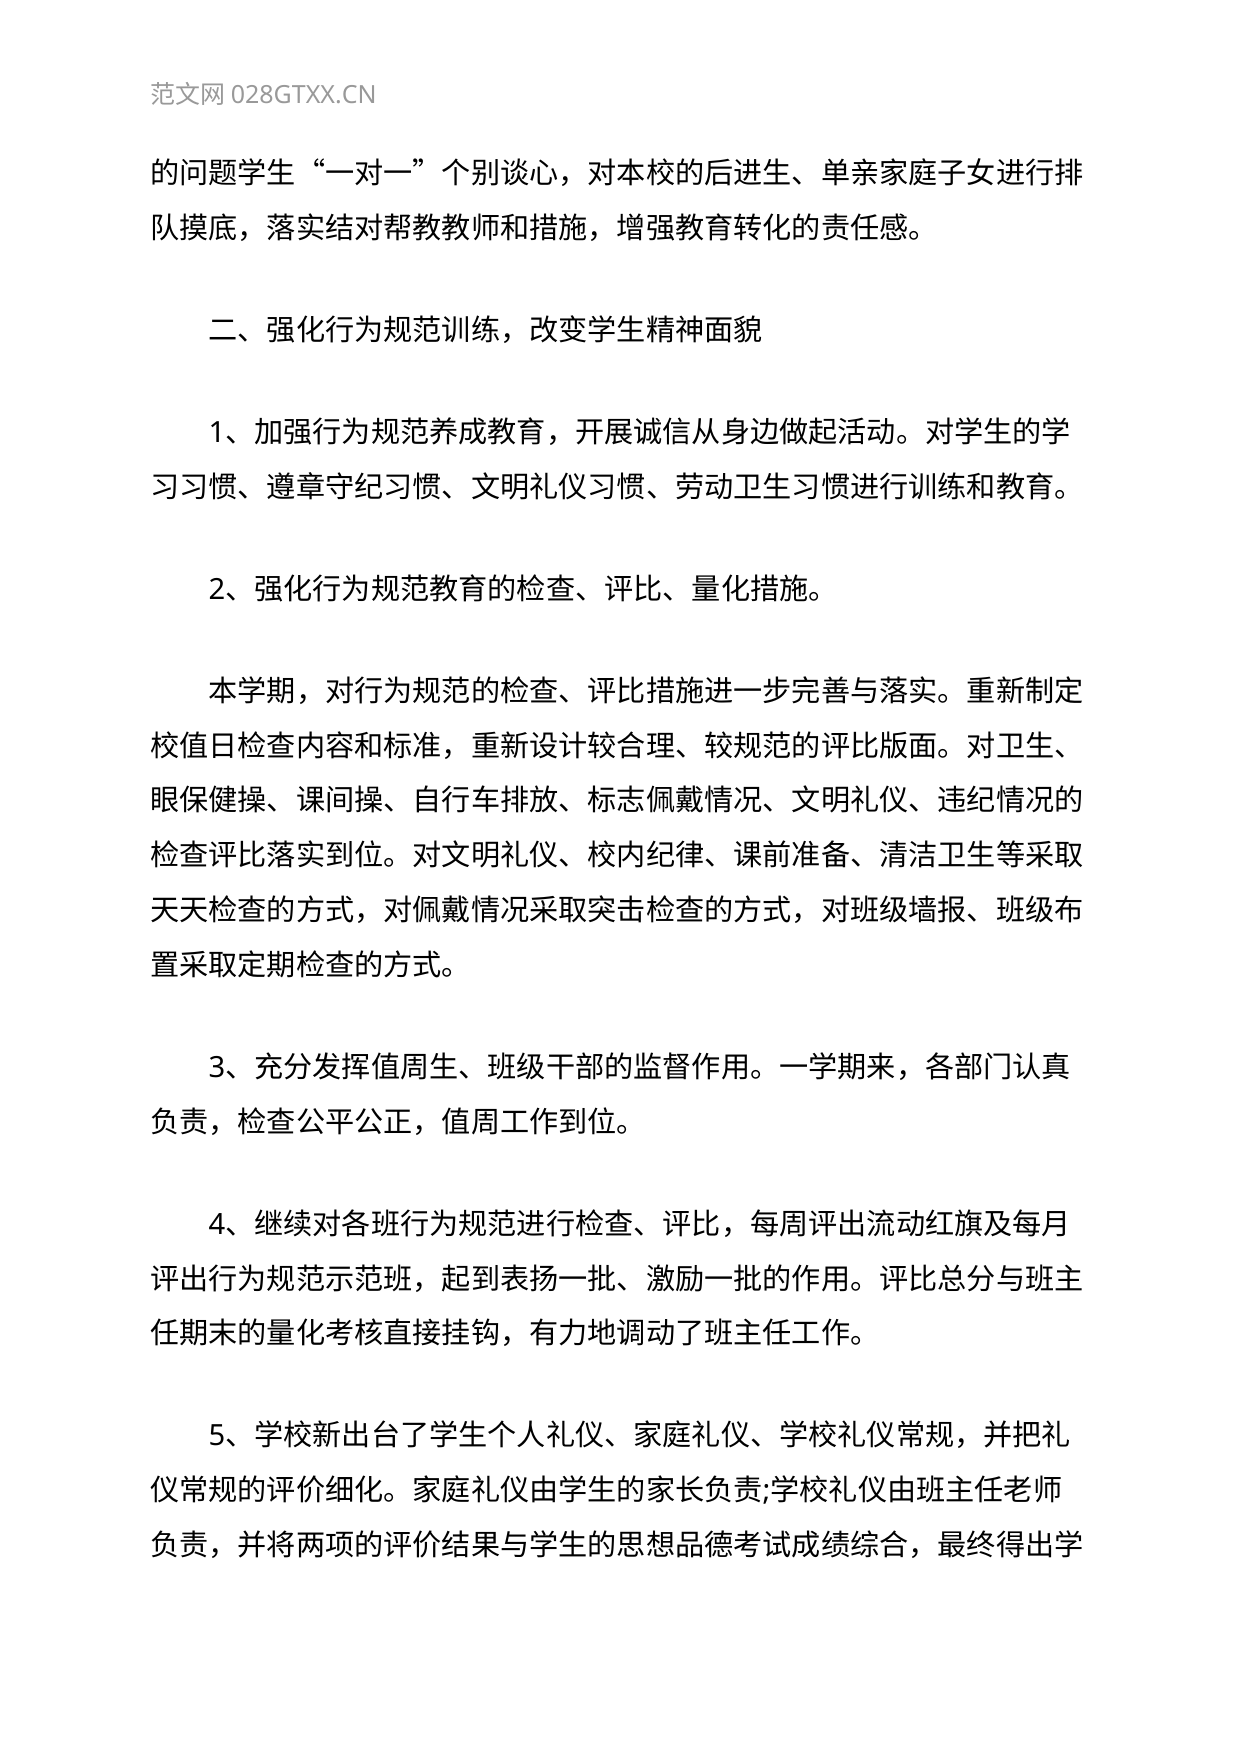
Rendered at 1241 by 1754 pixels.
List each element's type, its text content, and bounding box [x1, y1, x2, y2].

text 2、强化行为规范教育的检查、评比、量化措施。 [150, 565, 1090, 608]
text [150, 150, 1090, 247]
text 二、强化行为规范训练，改变学生精神面貌 [150, 307, 1090, 349]
text 1、加强行为规范养成教育，开展诚信从身边做起活动。对学生的学习习惯、遵章守纪习惯、文明礼仪习惯、劳动卫生习惯进行训练和教育。 [150, 408, 1090, 506]
text 4、继续对各班行为规范进行检查、评比，每周评出流动红旗及每月评出行为规范示范班，起到表扬一批、激励一批的作用。评比总分与班主任期末的量化考核直接挂钩，有力地调动了班主任工作。 [150, 1200, 1090, 1352]
text 本学期，对行为规范的检查、评比措施进一步完善与落实。重新制定校值日检查内容和标准，重新设计较合理、较规范的评比版面。对卫生、眼保健操、课间操、自行车排放、标志佩戴情况、文明礼仪、违纪情况的检查评比落实到位。对文明礼仪、校内纪律、课前准备、清洁卫生等采取天天检查的方式，对佩戴情况采取突击检查的方式，对班级墙报、班级布置采取定期检查的方式。 [150, 667, 1090, 984]
text 3、充分发挥值周生、班级干部的监督作用。一学期来，各部门认真负责，检查公平公正，值周工作到位。 [150, 1043, 1090, 1141]
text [150, 1412, 1090, 1564]
